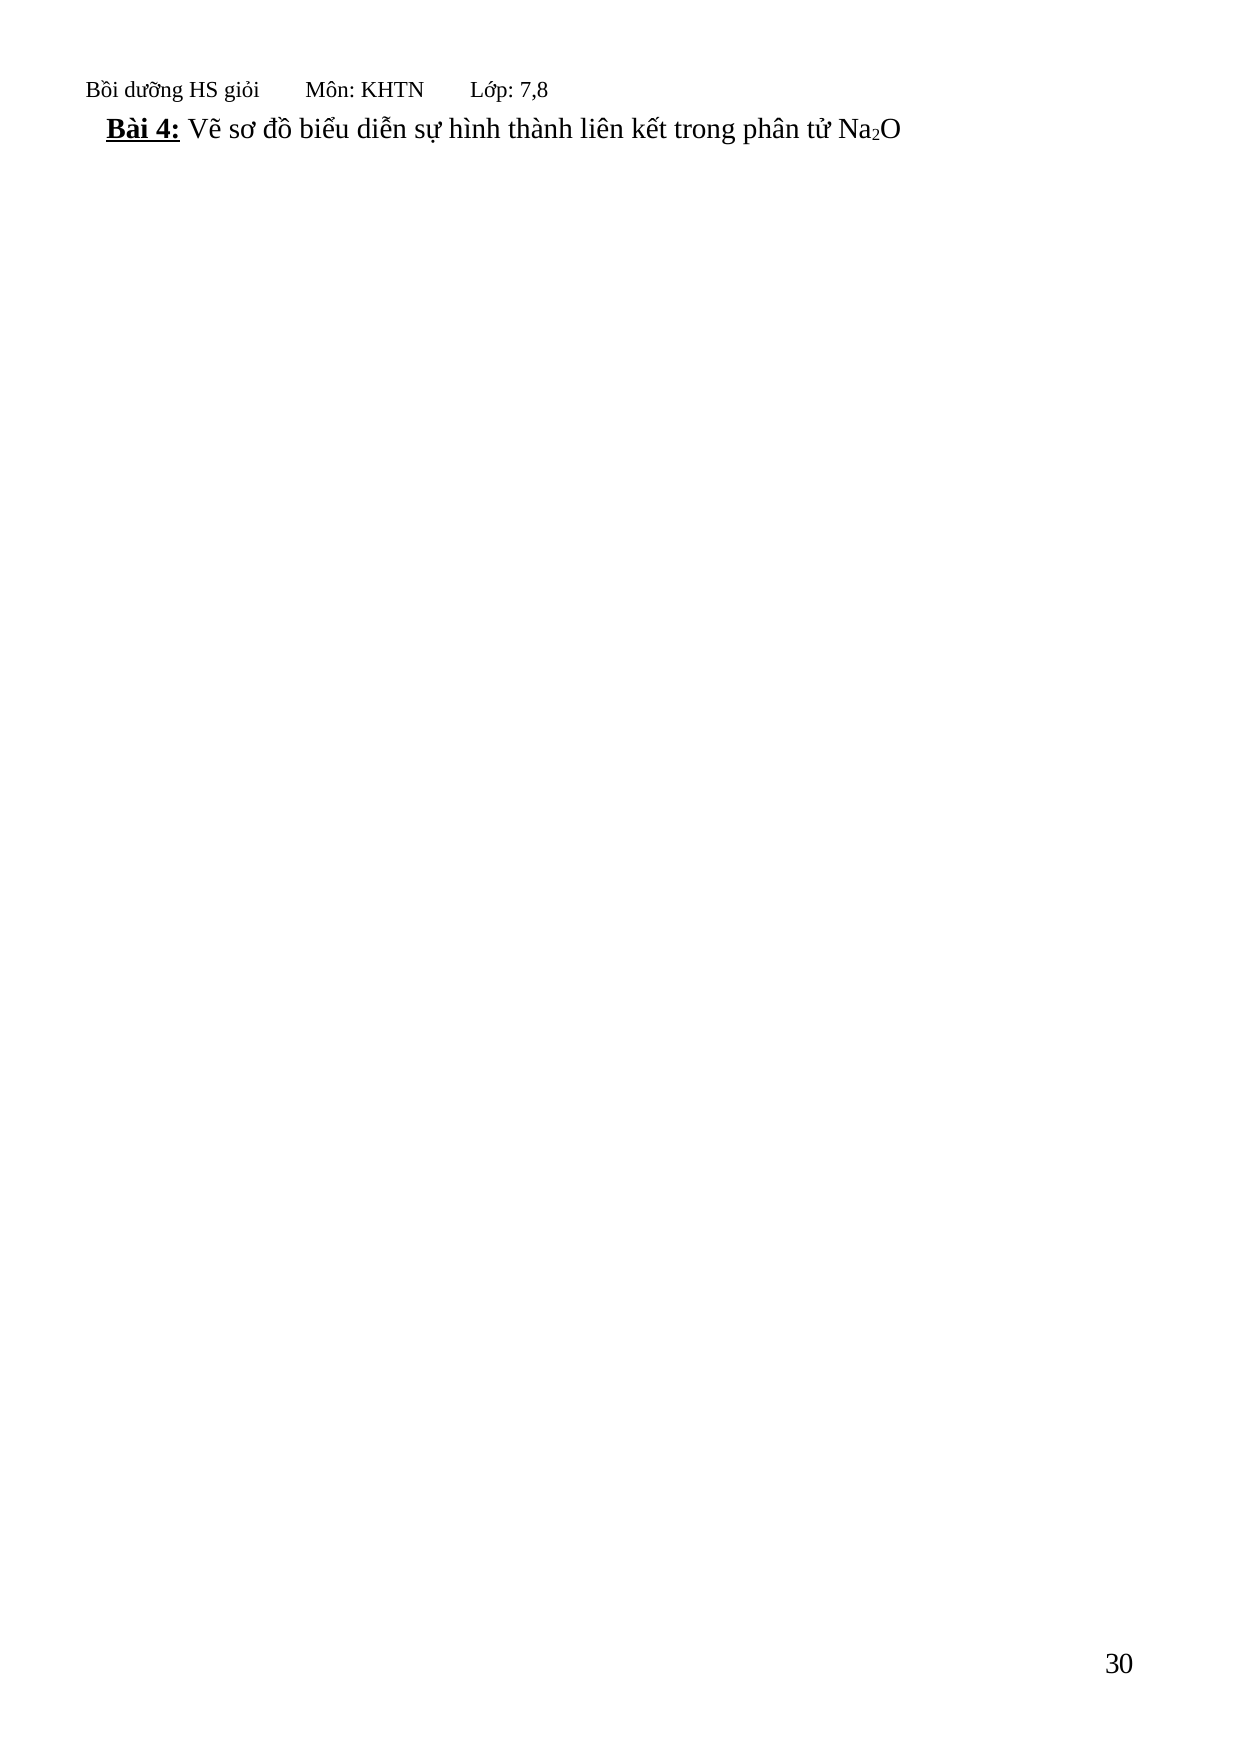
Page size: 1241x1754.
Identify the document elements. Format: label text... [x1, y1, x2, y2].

text Bài 4: Vẽ sơ đồ biểu diễn sự hình thành liên kết trong phân tử Na2O [106, 111, 1201, 144]
